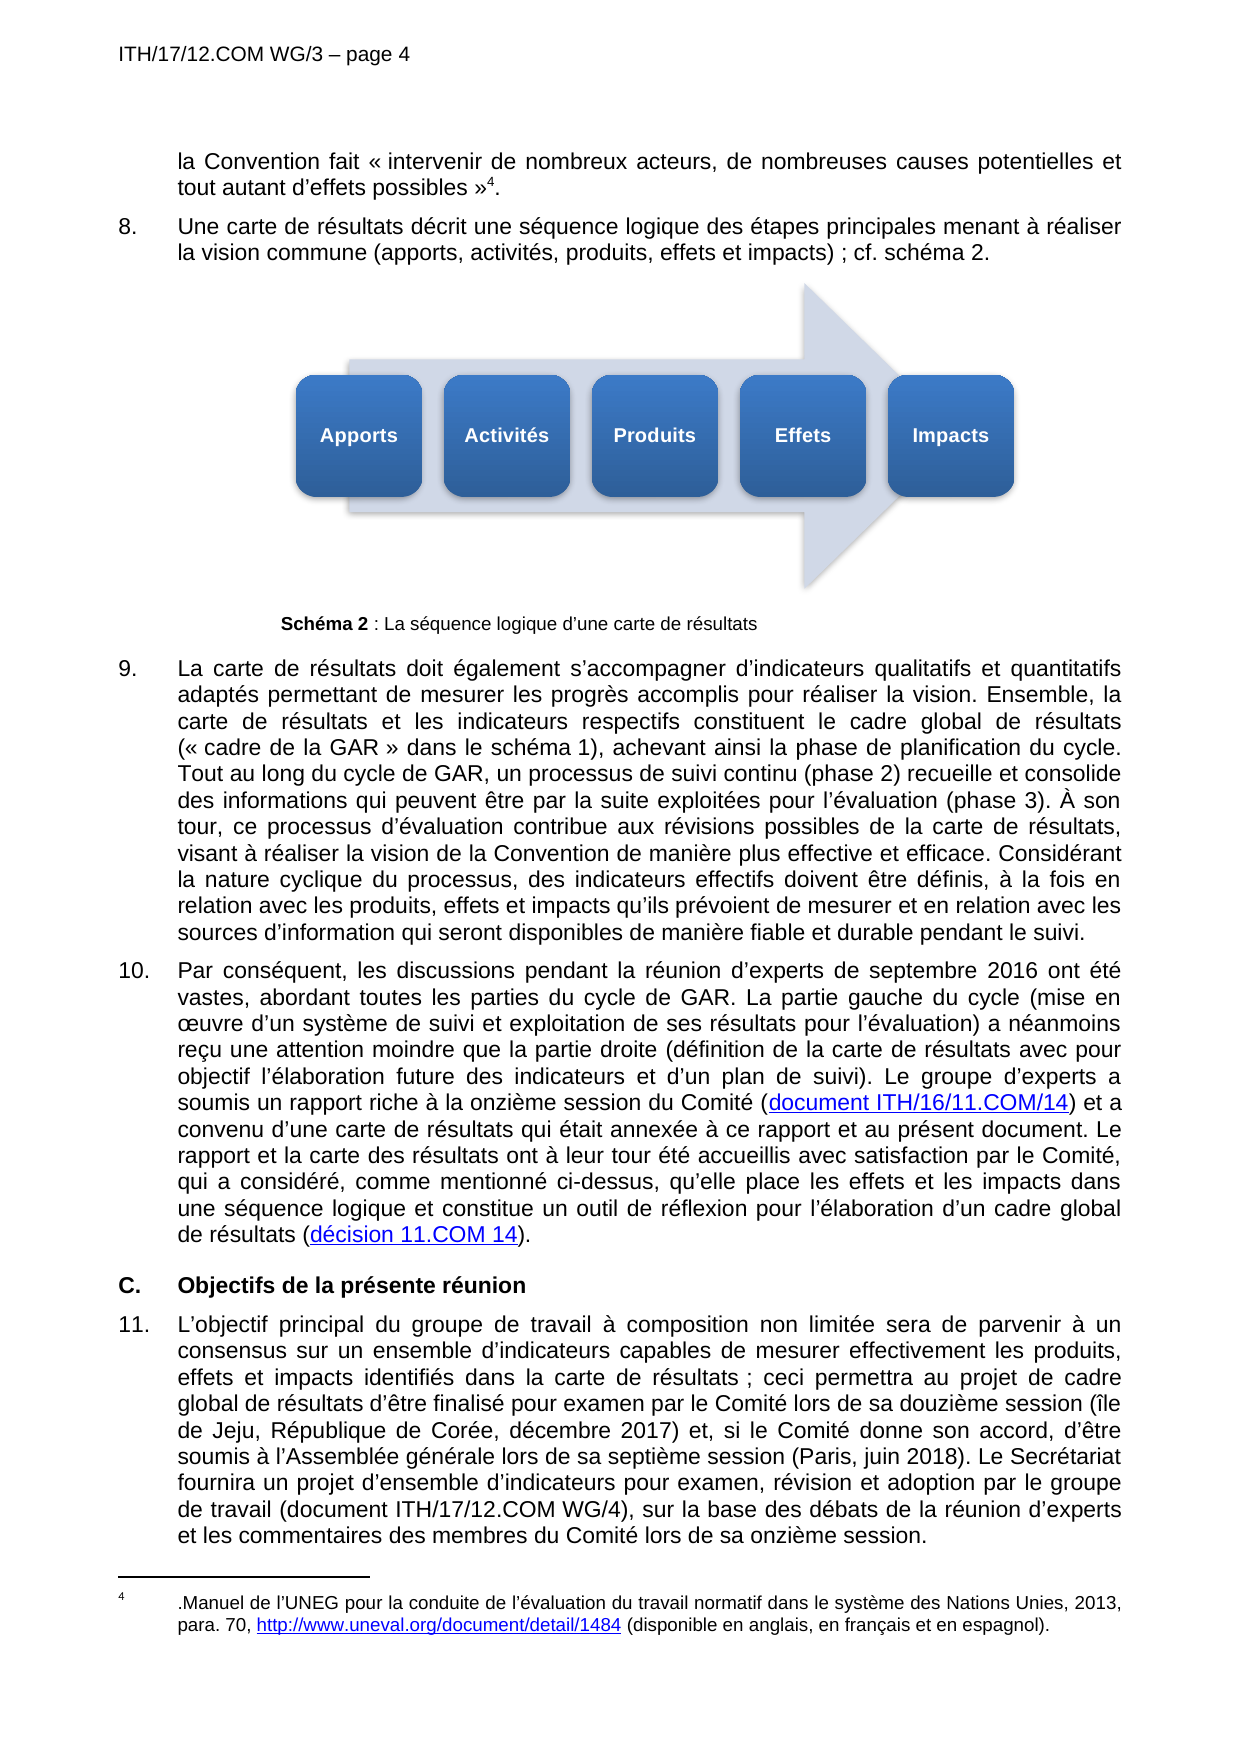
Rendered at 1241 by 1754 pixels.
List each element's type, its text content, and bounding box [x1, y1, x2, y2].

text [118, 148, 1122, 200]
text Une carte de résultats décrit une séquence logique des étapes principales menant à réaliser la vision commune (apports, activités, produits, effets et impacts) ; cf. schéma 2. [118, 213, 1122, 266]
text Par conséquent, les discussions pendant la réunion d’experts de septembre 2016 ont été vastes, abordant toutes les parties du cycle de GAR. La partie gauche du cycle (mise en œuvre d’un système de suivi et exploitation de ses résultats pour l’évaluation) a néanmoins reçu une attention moindre que la partie droite (définition de la carte de résultats avec pour objectif l’élaboration future des indicateurs et d’un plan de suivi). Le groupe d’experts a soumis un rapport riche à la onzième session du Comité (document ITH/16/11.COM/14) et a convenu d’une carte de résultats qui était annexée à ce rapport et au présent document. Le rapport et la carte des résultats ont à leur tour été accueillis avec satisfaction par le Comité, qui a considéré, comme mentionné ci-dessus, qu’elle place les effets et les impacts dans une séquence logique et constitue un outil de réflexion pour l’élaboration d’un cadre global de résultats (décision 11.COM 14). [118, 957, 1122, 1247]
subtitle Objectifs de la présente réunion [118, 1272, 1122, 1299]
text Schéma 2 : La séquence logique d’une carte de résultats [281, 613, 1122, 634]
text La carte de résultats doit également s’accompagner d’indicateurs qualitatifs et quantitatifs adaptés permettant de mesurer les progrès accomplis pour réaliser la vision. Ensemble, la carte de résultats et les indicateurs respectifs constituent le cadre global de résultats (« cadre de la GAR » dans le schéma 1), achevant ainsi la phase de planification du cycle. Tout au long du cycle de GAR, un processus de suivi continu (phase 2) recueille et consolide des informations qui peuvent être par la suite exploitées pour l’évaluation (phase 3). À son tour, ce processus d’évaluation contribue aux révisions possibles de la carte de résultats, visant à réaliser la vision de la Convention de manière plus effective et efficace. Considérant la nature cyclique du processus, des indicateurs effectifs doivent être définis, à la fois en relation avec les produits, effets et impacts qu’ils prévoient de mesurer et en relation avec les sources d’information qui seront disponibles de manière fiable et durable pendant le suivi. [118, 655, 1122, 945]
text L’objectif principal du groupe de travail à composition non limitée sera de parvenir à un consensus sur un ensemble d’indicateurs capables de mesurer effectivement les produits, effets et impacts identifiés dans la carte de résultats ; ceci permettra au projet de cadre global de résultats d’être finalisé pour examen par le Comité lors de sa douzième session (île de Jeju, République de Corée, décembre 2017) et, si le Comité donne son accord, d’être soumis à l’Assemblée générale lors de sa septième session (Paris, juin 2018). Le Secrétariat fournira un projet d’ensemble d’indicateurs pour examen, révision et adoption par le groupe de travail (document ITH/17/12.COM WG/4), sur la base des débats de la réunion d’experts et les commentaires des membres du Comité lors de sa onzième session. [118, 1311, 1122, 1548]
